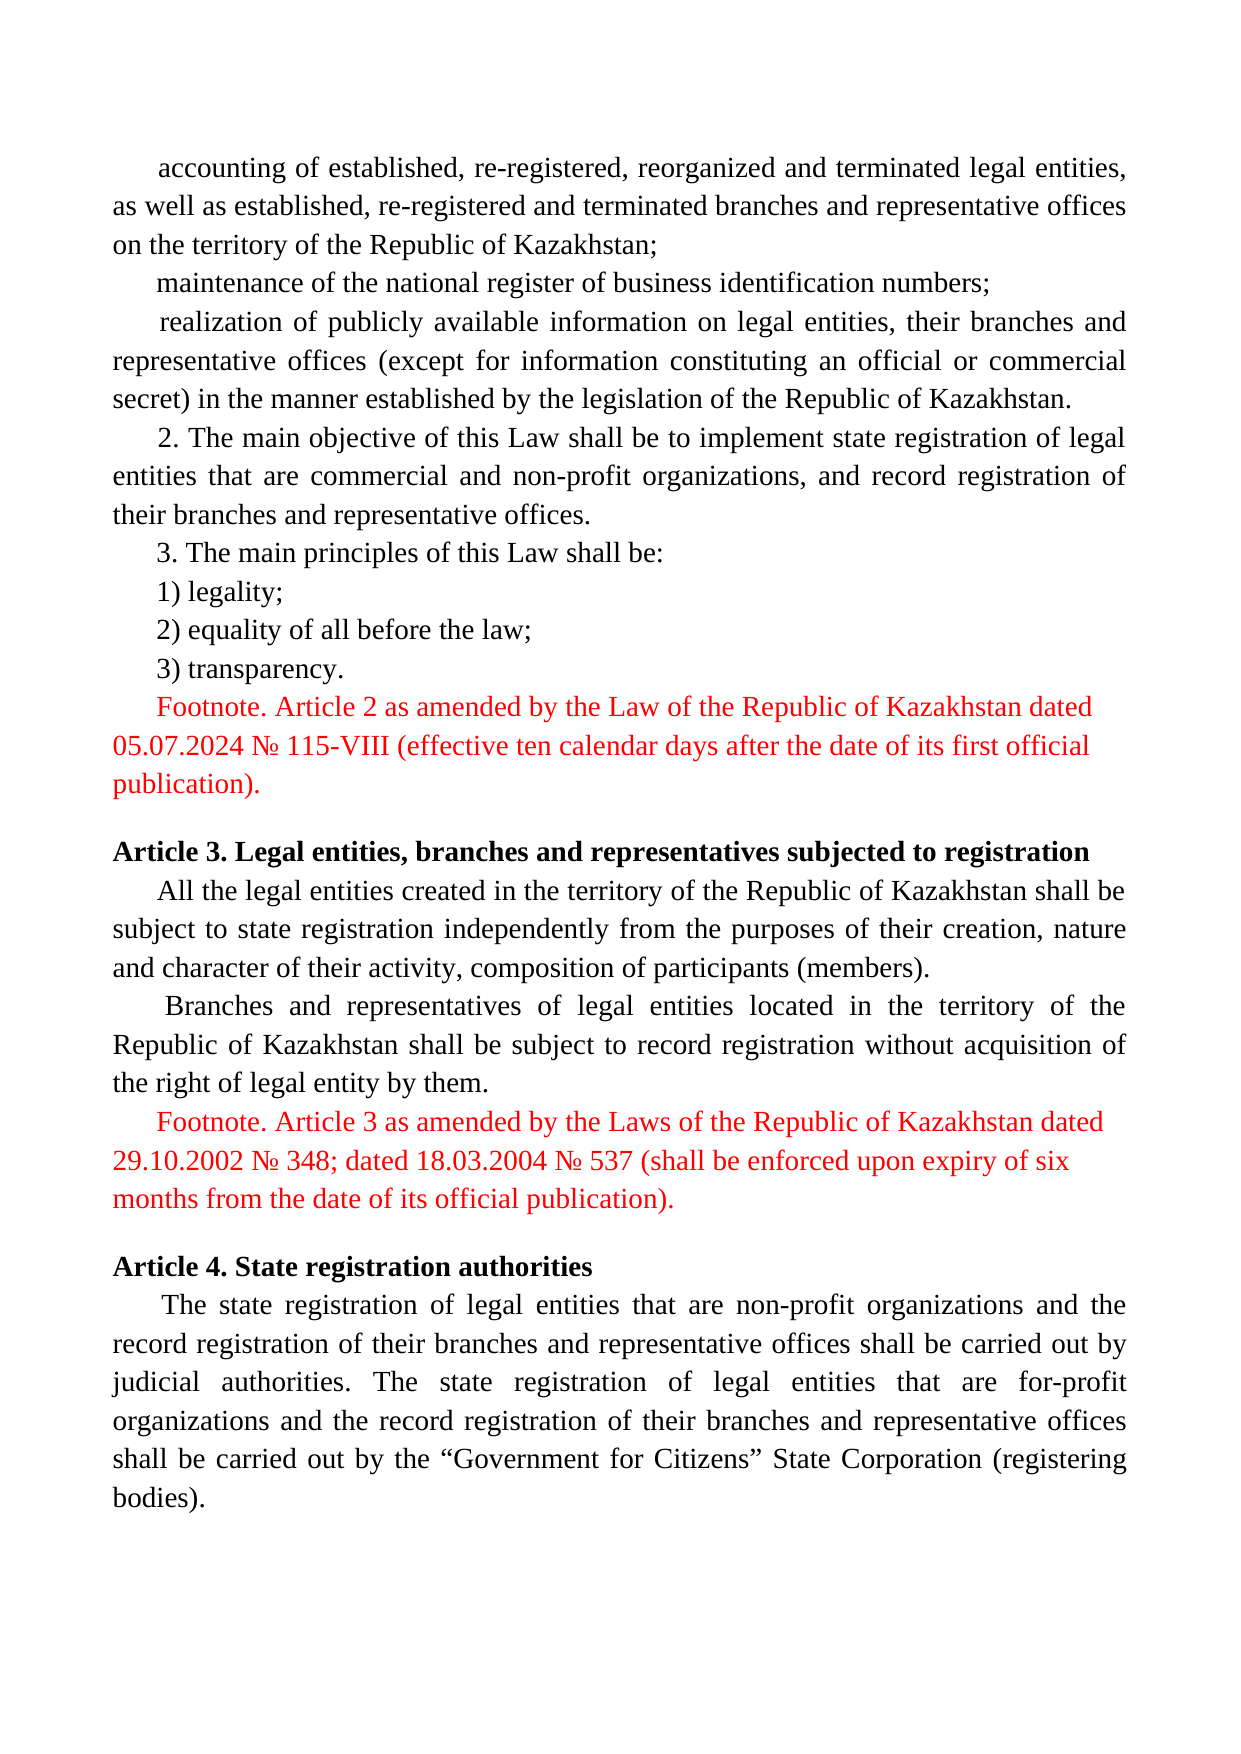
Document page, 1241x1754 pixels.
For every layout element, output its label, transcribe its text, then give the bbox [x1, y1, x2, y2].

text maintenance of the national register of business identification numbers; [112, 266, 1128, 299]
text All the legal entities created in the territory of the Republic of Kazakhstan shall be subject to state registration independently from the purposes of their creation, nature and character of their activity, composition of participants (members). [112, 873, 1128, 983]
text The state registration of legal entities that are non-profit organizations and the record registration of their branches and representative offices shall be carried out by judicial authorities. The state registration of legal entities that are for-profit organizations and the record registration of their branches and representative offices shall be carried out by the “Government for Citizens” State Corporation (registering bodies). [112, 1287, 1128, 1513]
text realization of publicly available information on legal entities, their branches and representative offices (except for information constituting an official or commercial secret) in the manner established by the legislation of the Republic of Kazakhstan. [112, 304, 1128, 415]
text Article 4. State registration authorities [112, 1249, 1128, 1282]
text 1) legality; [112, 574, 1128, 607]
text Branches and representatives of legal entities located in the territory of the Republic of Kazakhstan shall be subject to record registration without acquisition of the right of legal entity by them. [112, 988, 1128, 1099]
text accounting of established, re-registered, reorganized and terminated legal entities, as well as established, re-registered and terminated branches and representative offices on the territory of the Republic of Kazakhstan; [112, 150, 1128, 261]
text 2. The main objective of this Law shall be to implement state registration of legal entities that are commercial and non-profit organizations, and record registration of their branches and representative offices. [112, 420, 1128, 530]
text Footnote. Article 3 as amended by the Laws of the Republic of Kazakhstan dated 29.10.2002 № 348; dated 18.03.2004 № 537 (shall be enforced upon expiry of six months from the date of its official publication). [112, 1104, 1128, 1245]
text 3) transparency. [112, 651, 1128, 684]
text 2) equality of all before the law; [112, 612, 1128, 646]
text Article 3. Legal entities, branches and representatives subjected to registration [112, 834, 1128, 868]
text 3. The main principles of this Law shall be: [112, 535, 1128, 569]
text Footnote. Article 2 as amended by the Law of the Republic of Kazakhstan dated 05.07.2024 № 115-VIII (effective ten calendar days after the date of its first official publication). [112, 689, 1128, 830]
